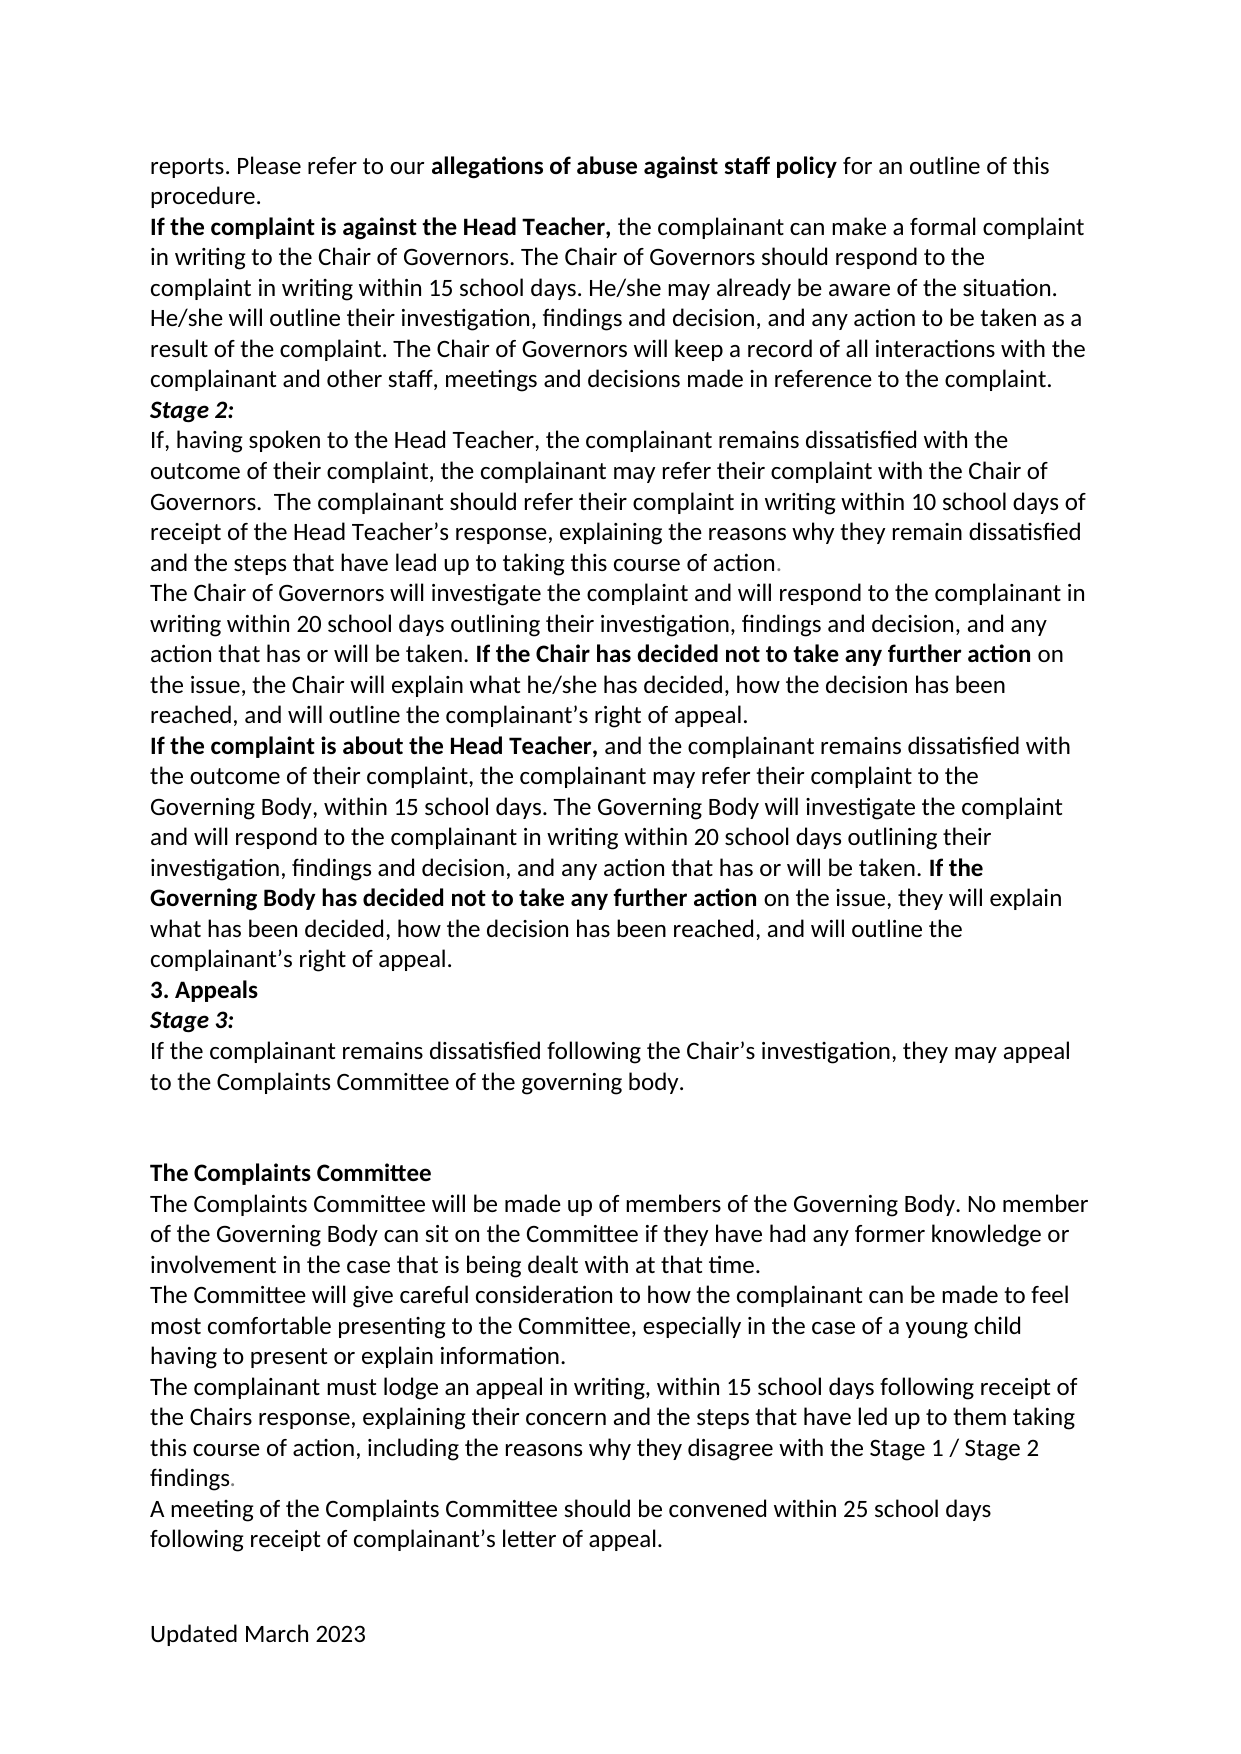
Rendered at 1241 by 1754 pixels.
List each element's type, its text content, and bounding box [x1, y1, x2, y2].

text Stage 2: [150, 394, 1090, 425]
text The Committee will give careful consideration to how the complainant can be made to feel most comfortable presenting to the Committee, especially in the case of a young child having to present or explain information. [150, 1279, 1090, 1371]
text The complainant must lodge an appeal in writing, within 15 school days following receipt of the Chairs response, explaining their concern and the steps that have led up to them taking this course of action, including the reasons why they disagree with the Stage 1 / Stage 2 findings. [150, 1371, 1090, 1493]
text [150, 150, 1090, 211]
text The Complaints Committee [150, 1157, 1090, 1188]
text The Complaints Committee will be made up of members of the Governing Body. No member of the Governing Body can sit on the Committee if they have had any former knowledge or involvement in the case that is being dealt with at that time. [150, 1188, 1090, 1279]
text 3. Appeals [150, 974, 1090, 1004]
text Stage 3: [150, 1004, 1090, 1035]
text If the complainant remains dissatisfied following the Chair’s investigation, they may appeal to the Complaints Committee of the governing body. [150, 1035, 1090, 1096]
text If the complaint is about the Head Teacher, and the complainant remains dissatisfied with the outcome of their complaint, the complainant may refer their complaint to the Governing Body, within 15 school days. The Governing Body will investigate the complaint and will respond to the complainant in writing within 20 school days outlining their investigation, findings and decision, and any action that has or will be taken. If the Governing Body has decided not to take any further action on the issue, they will explain what has been decided, how the decision has been reached, and will outline the complainant’s right of appeal. [150, 730, 1090, 974]
text A meeting of the Complaints Committee should be convened within 25 school days following receipt of complainant’s letter of appeal. [150, 1493, 1090, 1554]
text The Chair of Governors will investigate the complaint and will respond to the complainant in writing within 20 school days outlining their investigation, findings and decision, and any action that has or will be taken. If the Chair has decided not to take any further action on the issue, the Chair will explain what he/she has decided, how the decision has been reached, and will outline the complainant’s right of appeal. [150, 577, 1090, 730]
text If the complaint is against the Head Teacher, the complainant can make a formal complaint in writing to the Chair of Governors. The Chair of Governors should respond to the complaint in writing within 15 school days. He/she may already be aware of the situation. He/she will outline their investigation, findings and decision, and any action to be taken as a result of the complaint. The Chair of Governors will keep a record of all interactions with the complainant and other staff, meetings and decisions made in reference to the complaint. [150, 211, 1090, 394]
text If, having spoken to the Head Teacher, the complainant remains dissatisfied with the outcome of their complaint, the complainant may refer their complaint with the Chair of Governors. The complainant should refer their complaint in writing within 10 school days of receipt of the Head Teacher’s response, explaining the reasons why they remain dissatisfied and the steps that have lead up to taking this course of action. [150, 425, 1090, 577]
